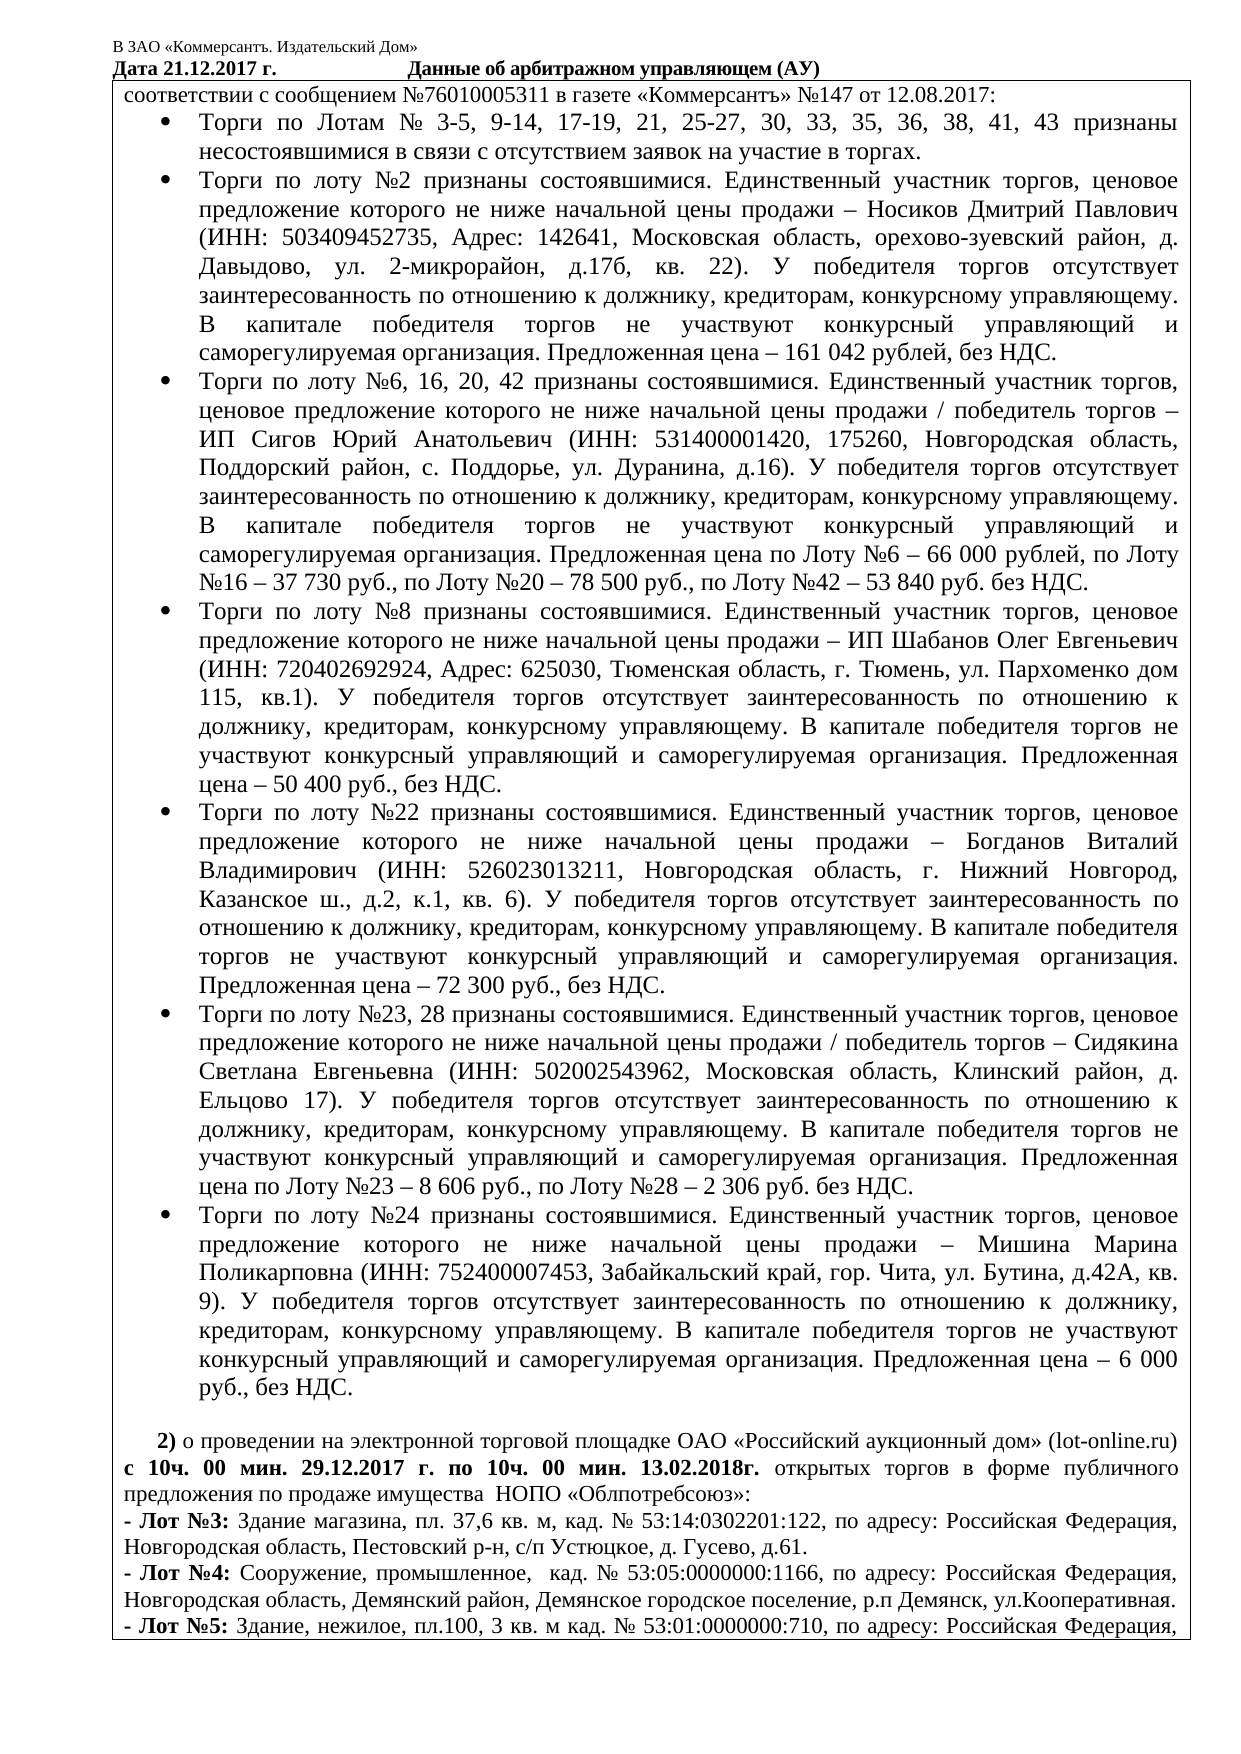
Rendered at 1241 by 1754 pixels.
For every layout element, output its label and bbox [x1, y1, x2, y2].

table_header [113, 81, 1190, 1638]
